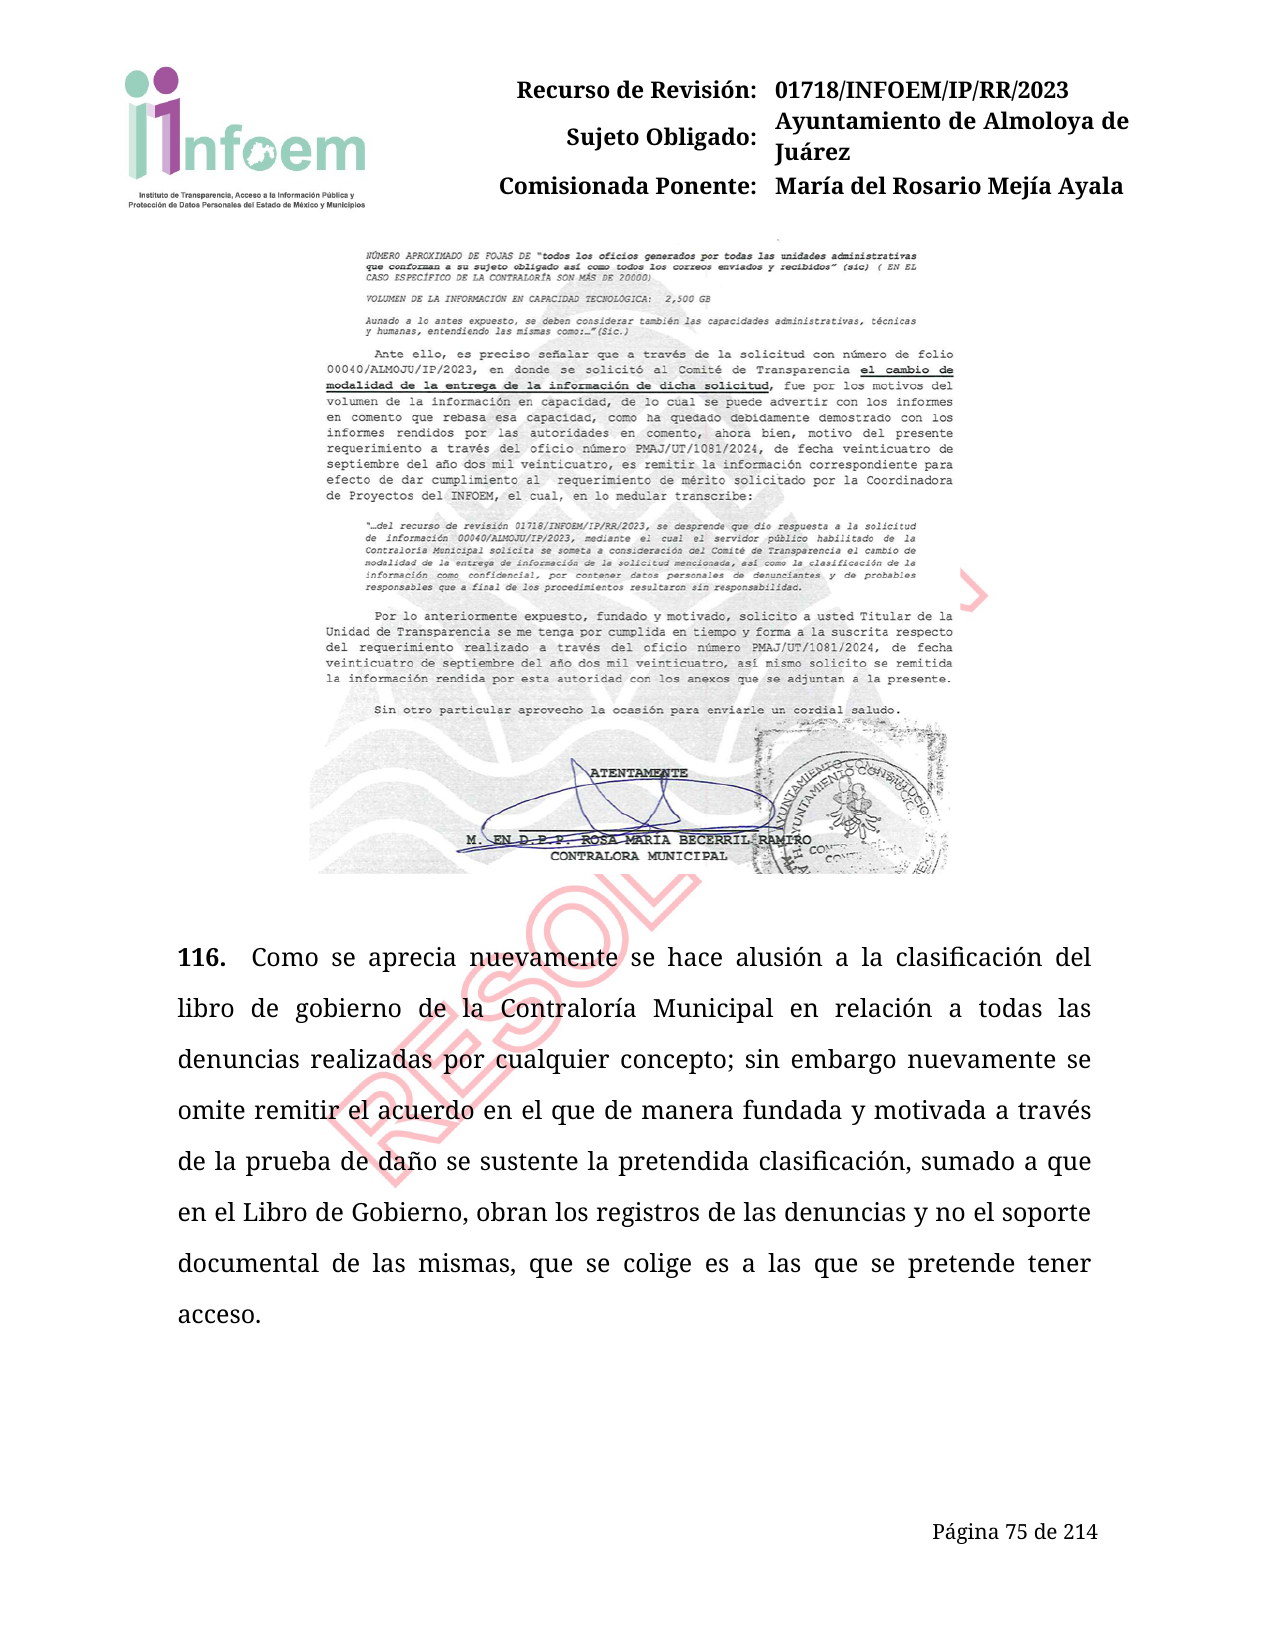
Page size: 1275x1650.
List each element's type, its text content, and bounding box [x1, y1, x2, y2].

picture [5, 6, 1275, 1650]
list Como se aprecia nuevamente se hace alusión a la clasificación del libro de gobierno de la Contraloría Municipal en relación a todas las denuncias realizadas por cualquier concepto; sin embargo nuevamente se omite remitir el acuerdo en el que de manera fundada y motivada a través de la prueba de daño se sustente la pretendida clasificación, sumado a que en el Libro de Gobierno, obran los registros de las denuncias y no el soporte documental de las mismas, que se colige es a las que se pretende tener acceso. [177, 939, 1093, 1331]
